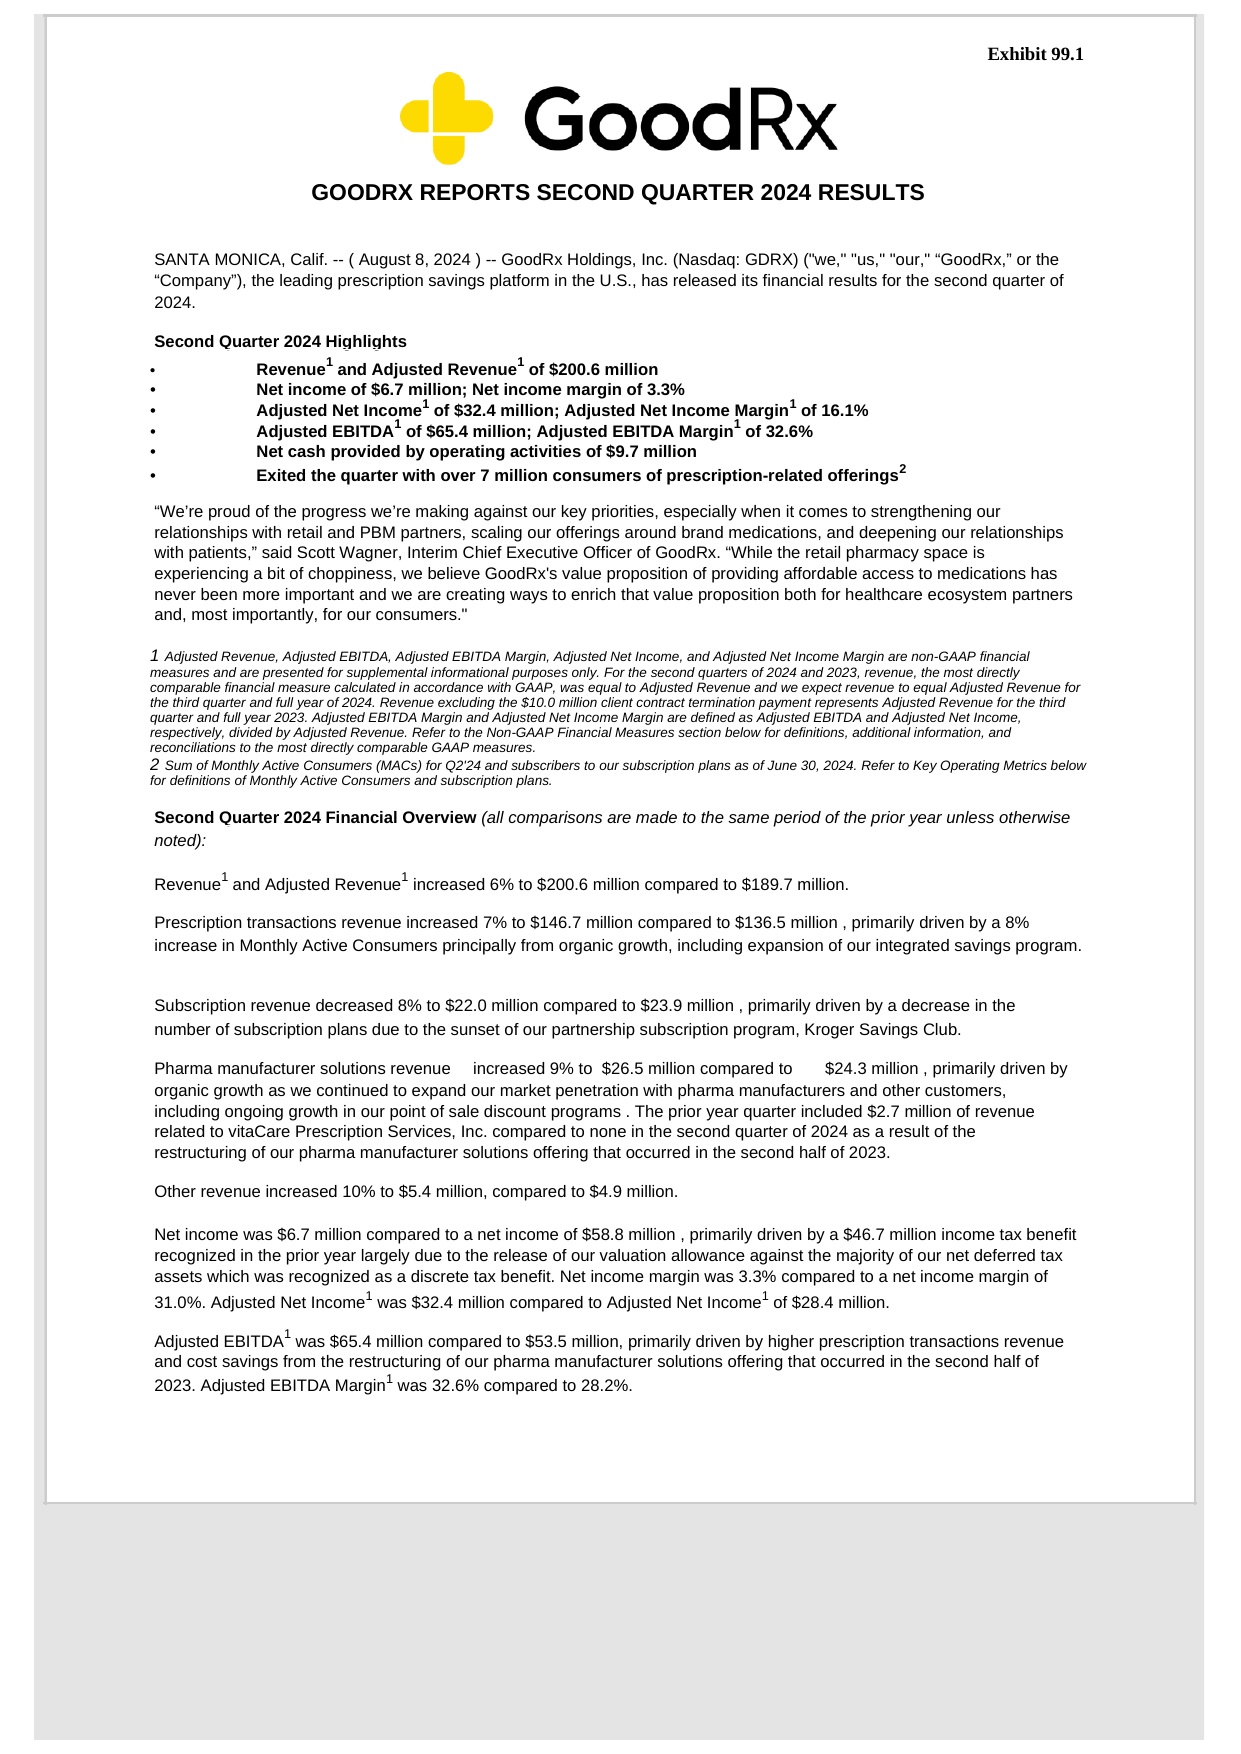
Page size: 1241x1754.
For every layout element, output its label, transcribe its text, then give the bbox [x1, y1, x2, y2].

list Sum of Monthly Active Consumers (MACs) for Q2'24 and subscribers to our subscription plans as of June 30, 2024. Refer to Key Operating Metrics below for definitions of Monthly Active Consumers and subscription plans. [150, 756, 1090, 788]
text Prescription transactions revenue increased 7% to $146.7 million compared to $136.5 million , primarily driven by a 8% increase in Monthly Active Consumers principally from organic growth, including expansion of our integrated savings program. [154, 913, 1084, 955]
list Revenue1 and Adjusted Revenue1 of $200.6 million [150, 355, 1090, 380]
text Net income was $6.7 million compared to a net income of $58.8 million , primarily driven by a $46.7 million income tax benefit recognized in the prior year largely due to the release of our valuation allowance against the majority of our net deferred tax assets which was recognized as a discrete tax benefit. Net income margin was 3.3% compared to a net income margin of 31.0%. Adjusted Net Income1 was $32.4 million compared to Adjusted Net Income1 of $28.4 million. [154, 1225, 1084, 1313]
list Adjusted Net Income1 of $32.4 million; Adjusted Net Income Margin1 of 16.1% [150, 401, 1090, 421]
text Second Quarter 2024 Financial Overview (all comparisons are made to the same period of the prior year unless otherwise noted): [154, 808, 1084, 850]
text Second Quarter 2024 Highlights [154, 332, 1090, 351]
text SANTA MONICA, Calif. -- ( August 8, 2024 ) -- GoodRx Holdings, Inc. (Nasdaq: GDRX) ("we," "us," "our," “GoodRx,” or the [154, 249, 1090, 268]
picture [34, 14, 1205, 1740]
text “Company”), the leading prescription savings platform in the U.S., has released its financial results for the second quarter of 2024. [154, 271, 1082, 312]
list Net cash provided by operating activities of $9.7 million [150, 441, 1090, 461]
list Adjusted EBITDA1 of $65.4 million; Adjusted EBITDA Margin1 of 32.6% [150, 421, 1090, 441]
text Exhibit 99.1 [150, 43, 1084, 65]
text GOODRX REPORTS SECOND QUARTER 2024 RESULTS [150, 179, 1086, 205]
text “We’re proud of the progress we’re making against our key priorities, especially when it comes to strengthening our relationships with retail and PBM partners, scaling our offerings around brand medications, and deepening our relationships with patients,” said Scott Wagner, Interim Chief Executive Officer of GoodRx. “While the retail pharmacy space is experiencing a bit of choppiness, we believe GoodRx's value proposition of providing affordable access to medications has never been more important and we are creating ways to enrich that value proposition both for healthcare ecosystem partners and, most importantly, for our consumers." [154, 502, 1076, 624]
list Exited the quarter with over 7 million consumers of prescription-related offerings2 [150, 461, 1090, 486]
list Adjusted Revenue, Adjusted EBITDA, Adjusted EBITDA Margin, Adjusted Net Income, and Adjusted Net Income Margin are non-GAAP financial measures and are presented for supplemental informational purposes only. For the second quarters of 2024 and 2023, revenue, the most directly comparable financial measure calculated in accordance with GAAP, was equal to Adjusted Revenue and we expect revenue to equal Adjusted Revenue for the third quarter and full year of 2024. Revenue excluding the $10.0 million client contract termination payment represents Adjusted Revenue for the third quarter and full year 2023. Adjusted EBITDA Margin and Adjusted Net Income Margin are defined as Adjusted EBITDA and Adjusted Net Income, respectively, divided by Adjusted Revenue. Refer to the Non-GAAP Financial Measures section below for definitions, additional information, and reconciliations to the most directly comparable GAAP measures. [150, 647, 1090, 755]
text organic growth as we continued to expand our market penetration with pharma manufacturers and other customers, including ongoing growth in our point of sale discount programs . The prior year quarter included $2.7 million of revenue related to vitaCare Prescription Services, Inc. compared to none in the second quarter of 2024 as a result of the restructuring of our pharma manufacturer solutions offering that occurred in the second half of 2023. [154, 1081, 1063, 1162]
text Pharma manufacturer solutions revenue increased 9% to $26.5 million compared to $24.3 million , primarily driven by [154, 1058, 1090, 1078]
list Net income of $6.7 million; Net income margin of 3.3% [150, 380, 1090, 399]
text Subscription revenue decreased 8% to $22.0 million compared to $23.9 million , primarily driven by a decrease in the number of subscription plans due to the sunset of our partnership subscription program, Kroger Savings Club. [154, 996, 1076, 1039]
text Revenue1 and Adjusted Revenue1 increased 6% to $200.6 million compared to $189.7 million. [154, 870, 1090, 895]
text Adjusted EBITDA1 was $65.4 million compared to $53.5 million, primarily driven by higher prescription transactions revenue and cost savings from the restructuring of our pharma manufacturer solutions offering that occurred in the second half of 2023. Adjusted EBITDA Margin1 was 32.6% compared to 28.2%. [154, 1327, 1080, 1396]
text Other revenue increased 10% to $5.4 million, compared to $4.9 million. [154, 1181, 1090, 1201]
